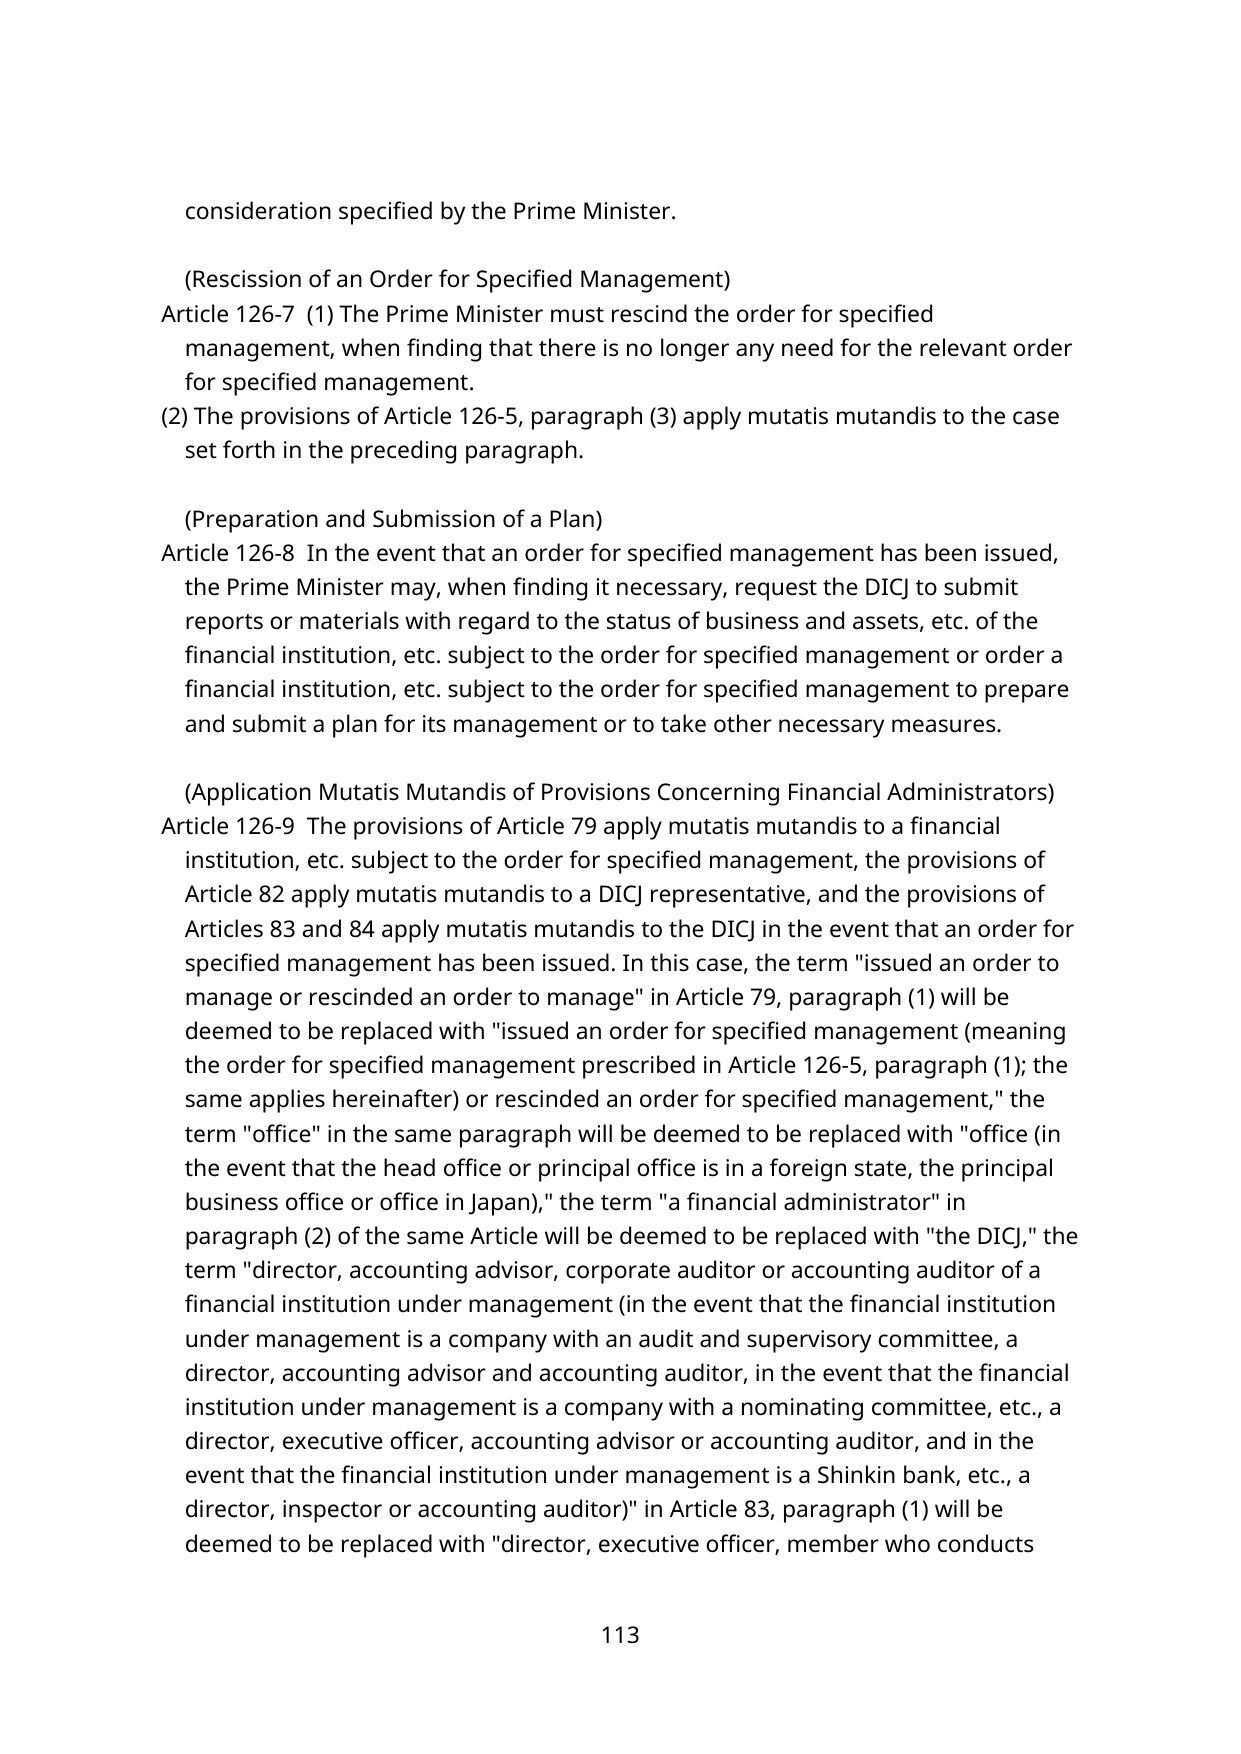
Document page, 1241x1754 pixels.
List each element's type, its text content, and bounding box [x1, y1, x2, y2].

text Article 126-8 In the event that an order for specified management has been issued, the Prime Minister may, when finding it necessary, request the DICJ to submit reports or materials with regard to the status of business and assets, etc. of the financial institution, etc. subject to the order for specified management or order a financial institution, etc. subject to the order for specified management to prepare and submit a plan for its management or to take other necessary measures. [161, 535, 1079, 740]
text (Preparation and Submission of a Plan) [184, 501, 1079, 535]
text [161, 194, 1079, 228]
text (Rescission of an Order for Specified Management) [184, 262, 1079, 296]
text (2) The provisions of Article 126-5, paragraph (3) apply mutatis mutandis to the case set forth in the preceding paragraph. [161, 399, 1079, 467]
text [161, 809, 1079, 1560]
text Article 126-7 (1) The Prime Minister must rescind the order for specified management, when finding that there is no longer any need for the relevant order for specified management. [161, 296, 1079, 399]
text (Application Mutatis Mutandis of Provisions Concerning Financial Administrators) [184, 774, 1079, 809]
